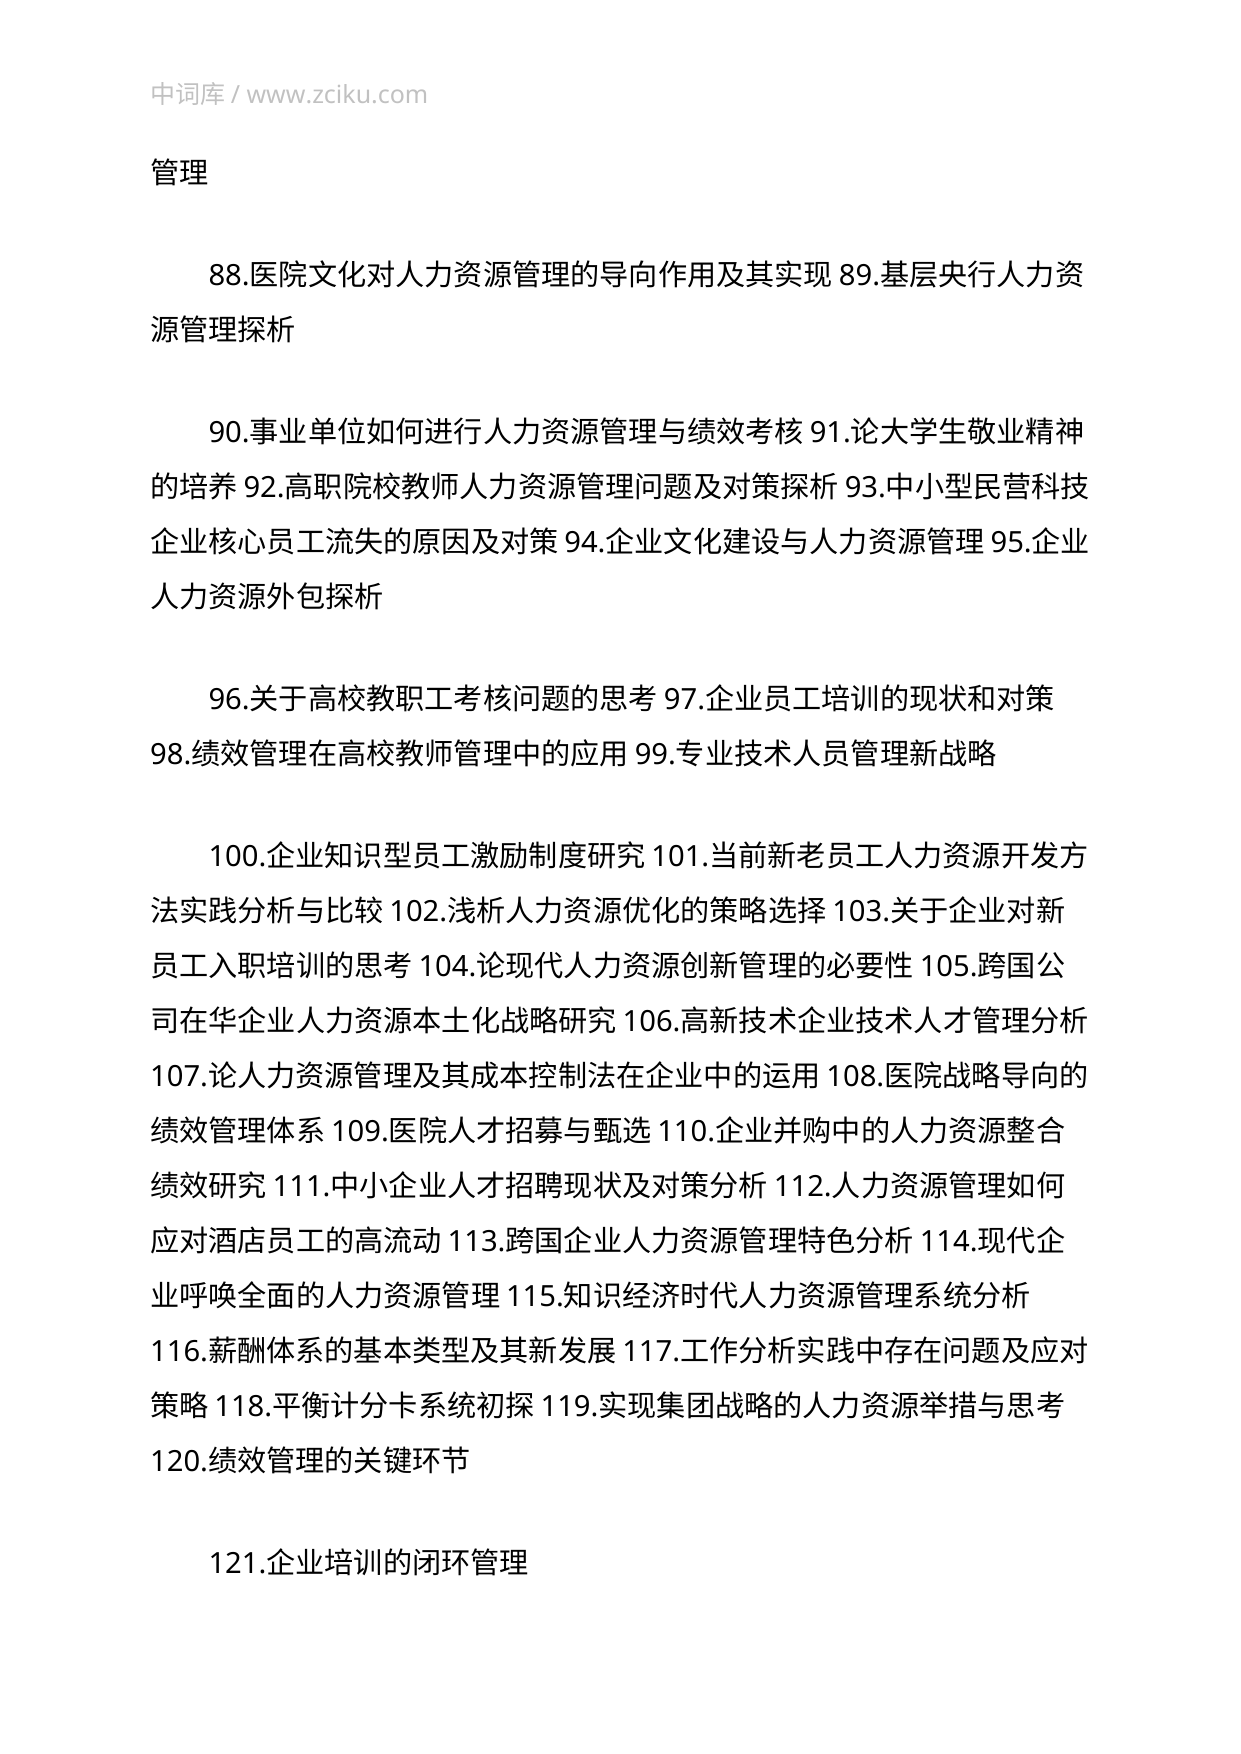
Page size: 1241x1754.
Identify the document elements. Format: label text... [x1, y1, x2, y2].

text 100.企业知识型员工激励制度研究101.当前新老员工人力资源开发方法实践分析与比较102.浅析人力资源优化的策略选择103.关于企业对新员工入职培训的思考104.论现代人力资源创新管理的必要性105.跨国公司在华企业人力资源本土化战略研究106.高新技术企业技术人才管理分析107.论人力资源管理及其成本控制法在企业中的运用108.医院战略导向的绩效管理体系109.医院人才招募与甄选110.企业并购中的人力资源整合绩效研究111.中小企业人才招聘现状及对策分析112.人力资源管理如何应对酒店员工的高流动113.跨国企业人力资源管理特色分析114.现代企业呼唤全面的人力资源管理115.知识经济时代人力资源管理系统分析116.薪酬体系的基本类型及其新发展117.工作分析实践中存在问题及应对策略118.平衡计分卡系统初探119.实现集团战略的人力资源举措与思考120.绩效管理的关键环节 [150, 832, 1090, 1480]
text 121.企业培训的闭环管理 [150, 1539, 1090, 1582]
text 88.医院文化对人力资源管理的导向作用及其实现89.基层央行人力资源管理探析 [150, 252, 1090, 349]
text 90.事业单位如何进行人力资源管理与绩效考核91.论大学生敬业精神的培养92.高职院校教师人力资源管理问题及对策探析93.中小型民营科技企业核心员工流失的原因及对策94.企业文化建设与人力资源管理95.企业人力资源外包探析 [150, 408, 1090, 616]
text 96.关于高校教职工考核问题的思考97.企业员工培训的现状和对策98.绩效管理在高校教师管理中的应用99.专业技术人员管理新战略 [150, 675, 1090, 773]
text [150, 150, 1090, 192]
